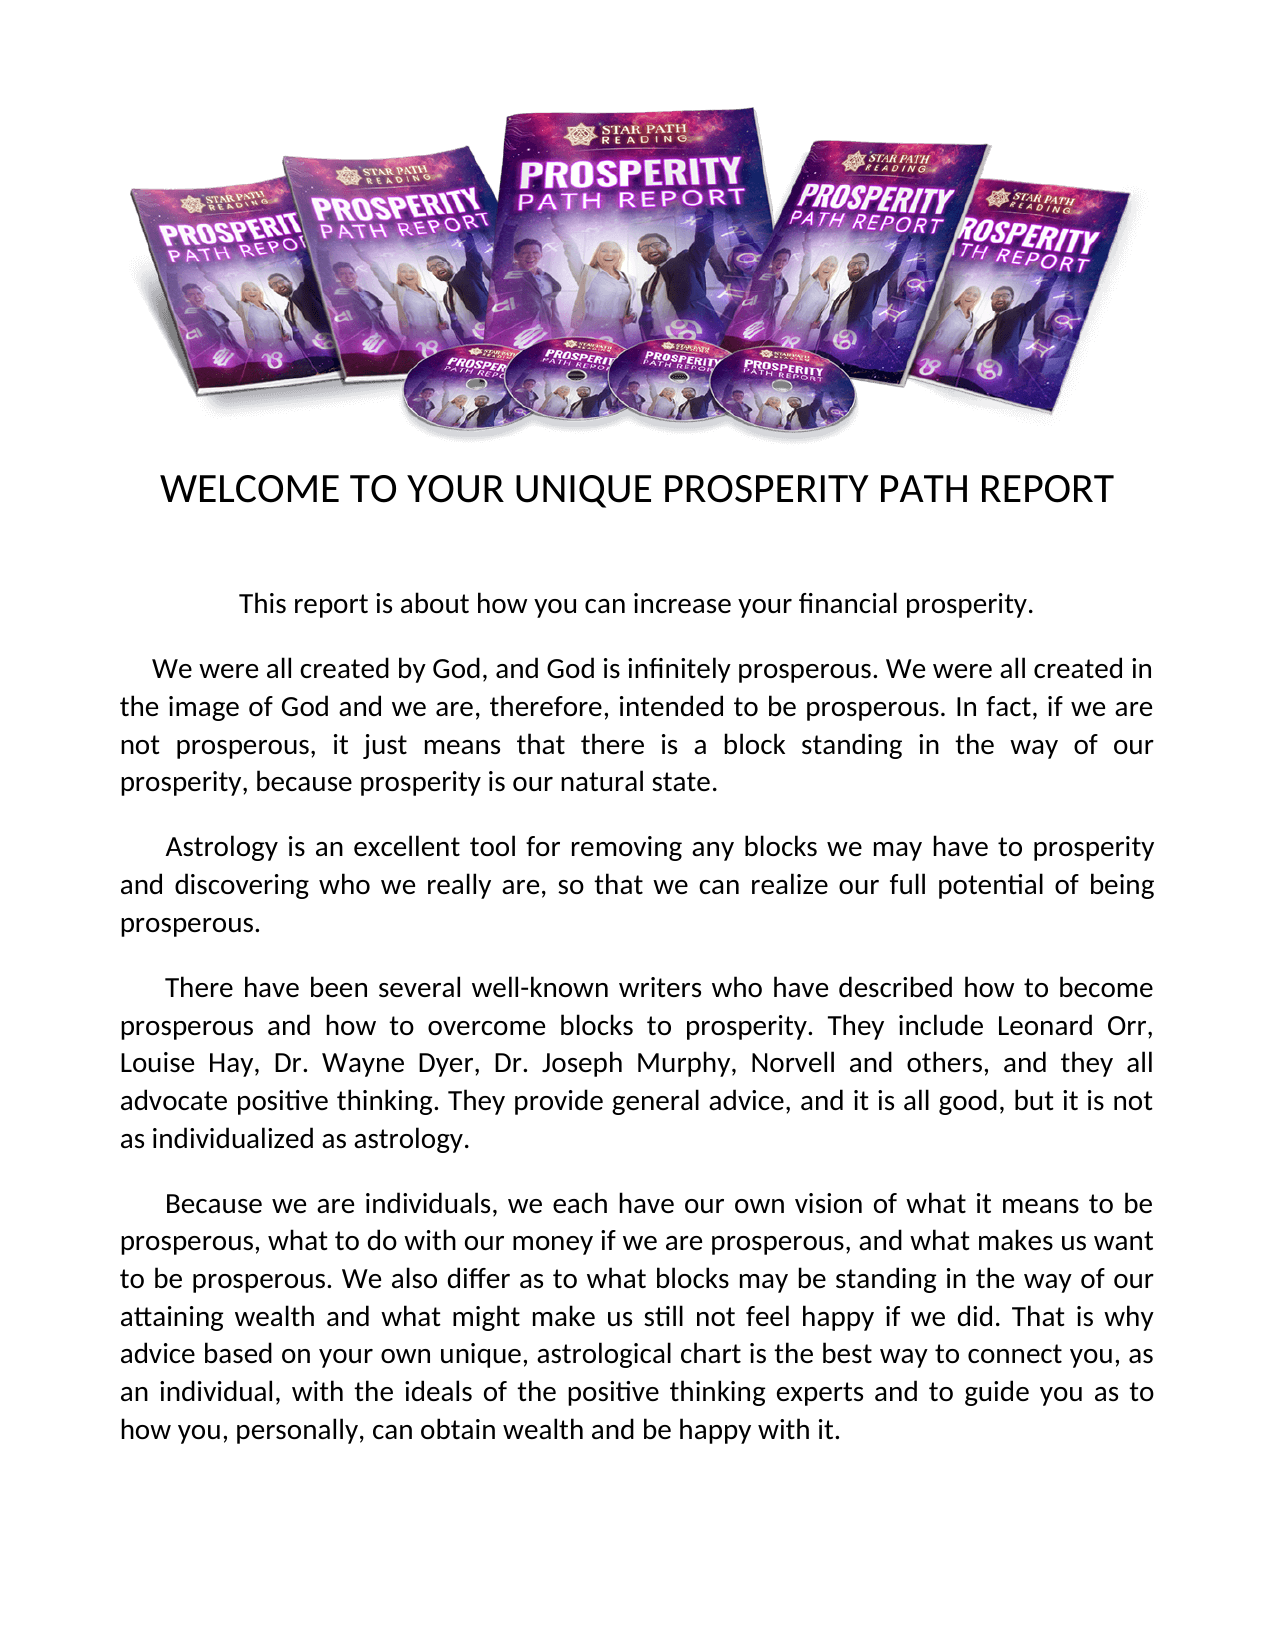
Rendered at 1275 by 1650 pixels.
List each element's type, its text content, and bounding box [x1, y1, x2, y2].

text There have been several well-known writers who have described how to become prosperous and how to overcome blocks to prosperity. They include Leonard Orr, Louise Hay, Dr. Wayne Dyer, Dr. Joseph Murphy, Norvell and others, and they all advocate positive thinking. They provide general advice, and it is all good, but it is not as individualized as astrology. [118, 969, 1156, 1155]
text Because we are individuals, we each have our own vision of what it means to be prosperous, what to do with our money if we are prosperous, and what makes us want to be prosperous. We also differ as to what blocks may be standing in the way of our attaining wealth and what might make us still not feel happy if we did. That is why advice based on your own unique, astrological chart is the best way to connect you, as an individual, with the ideals of the positive thinking experts and to guide you as to how you, personally, can obtain wealth and be happy with it. [118, 1185, 1156, 1447]
text Astrology is an excellent tool for removing any blocks we may have to prosperity and discovering who we really are, so that we can realize our full potential of being prosperous. [118, 828, 1156, 939]
subtitle WELCOME TO YOUR UNIQUE PROSPERITY PATH REPORT [120, 462, 1155, 513]
text This report is about how you can increase your financial prosperity. [118, 585, 1156, 621]
text We were all created by God, and God is infinitely prosperous. We were all created in the image of God and we are, therefore, intended to be prosperous. In fact, if we are not prosperous, it just means that there is a block standing in the way of our prosperity, because prosperity is our natural state. [118, 650, 1156, 799]
picture [120, 107, 1156, 446]
